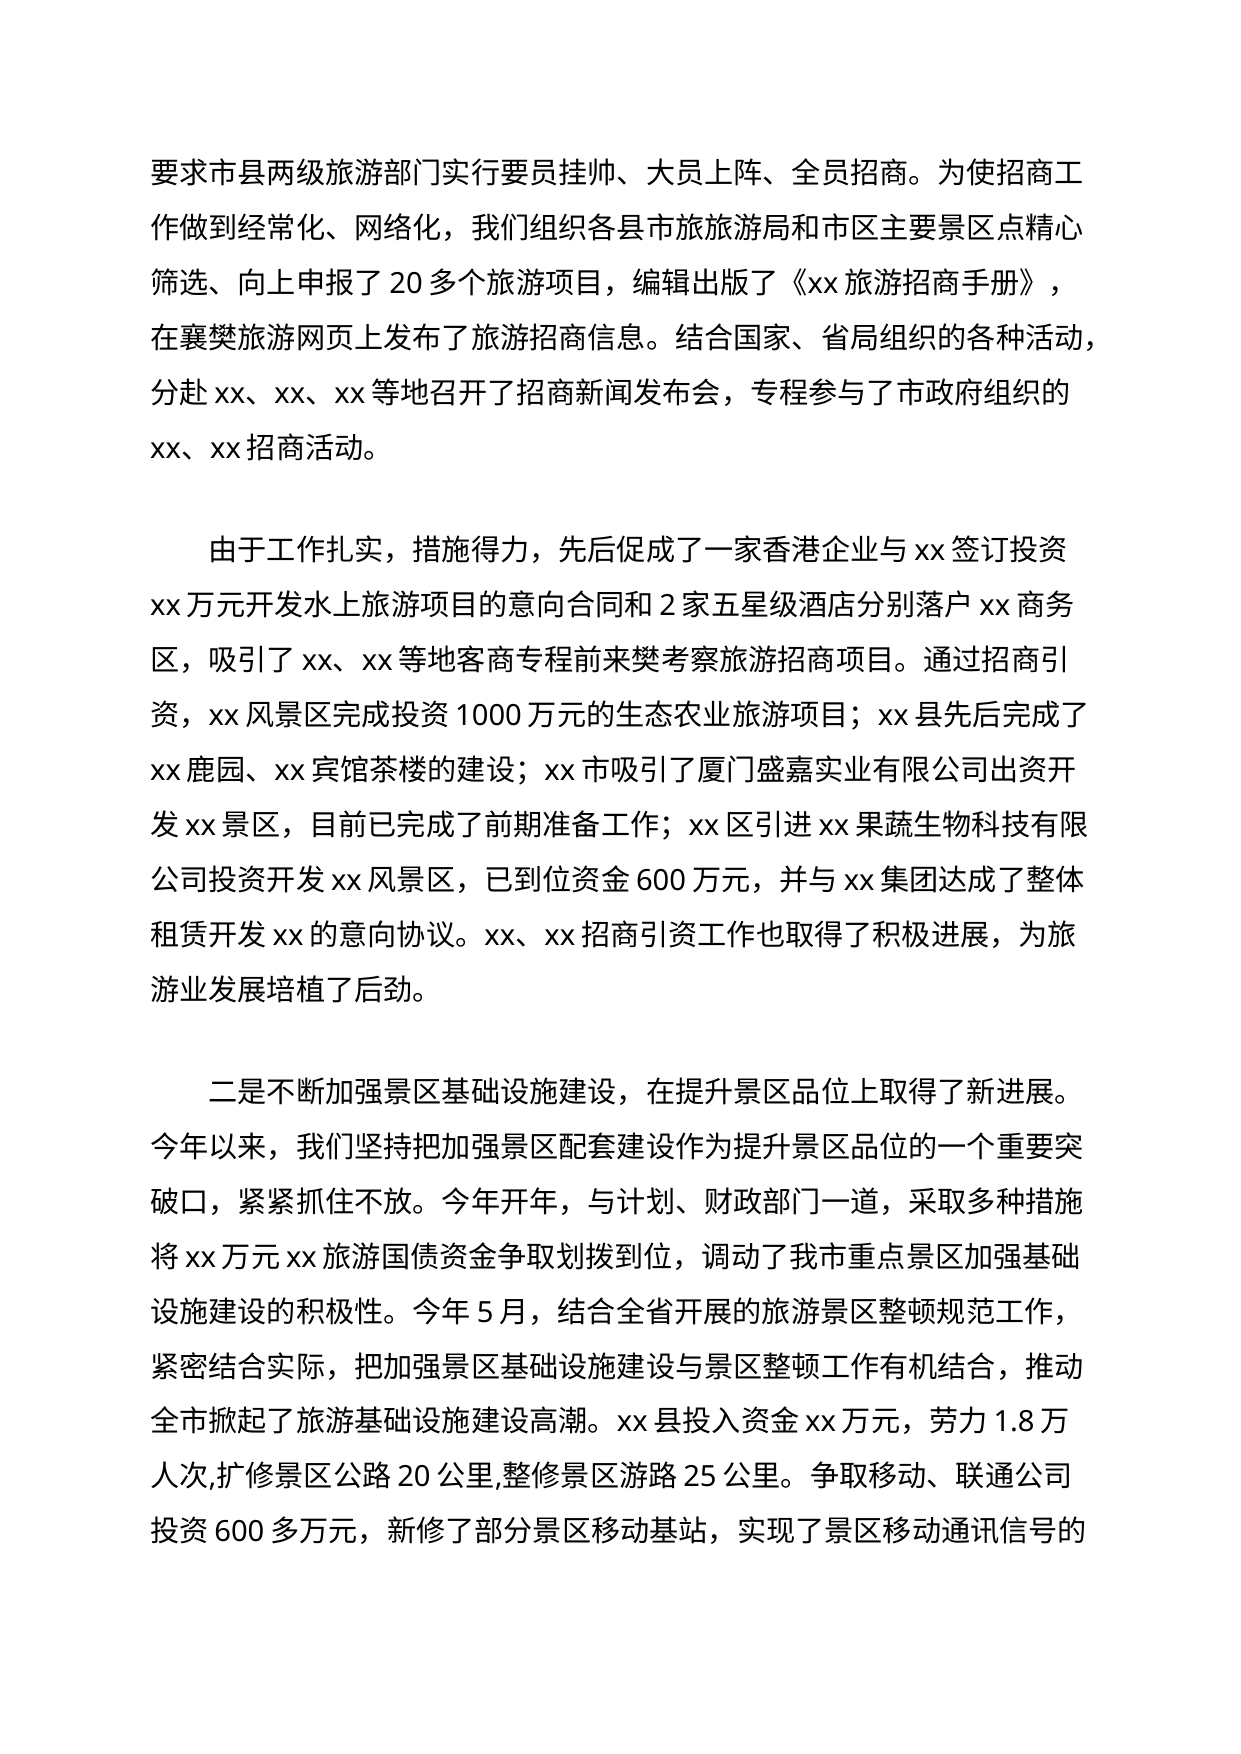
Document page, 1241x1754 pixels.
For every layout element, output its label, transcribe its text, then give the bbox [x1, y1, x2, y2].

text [150, 150, 1090, 467]
text 由于工作扎实，措施得力，先后促成了一家香港企业与xx签订投资xx万元开发水上旅游项目的意向合同和2家五星级酒店分别落户xx商务区，吸引了xx、xx等地客商专程前来樊考察旅游招商项目。通过招商引资，xx风景区完成投资1000万元的生态农业旅游项目；xx县先后完成了xx鹿园、xx宾馆茶楼的建设；xx市吸引了厦门盛嘉实业有限公司出资开发xx景区，目前已完成了前期准备工作；xx区引进xx果蔬生物科技有限公司投资开发xx风景区，已到位资金600万元，并与xx集团达成了整体租赁开发xx的意向协议。xx、xx招商引资工作也取得了积极进展，为旅游业发展培植了后劲。 [150, 527, 1090, 1009]
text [150, 1068, 1090, 1550]
